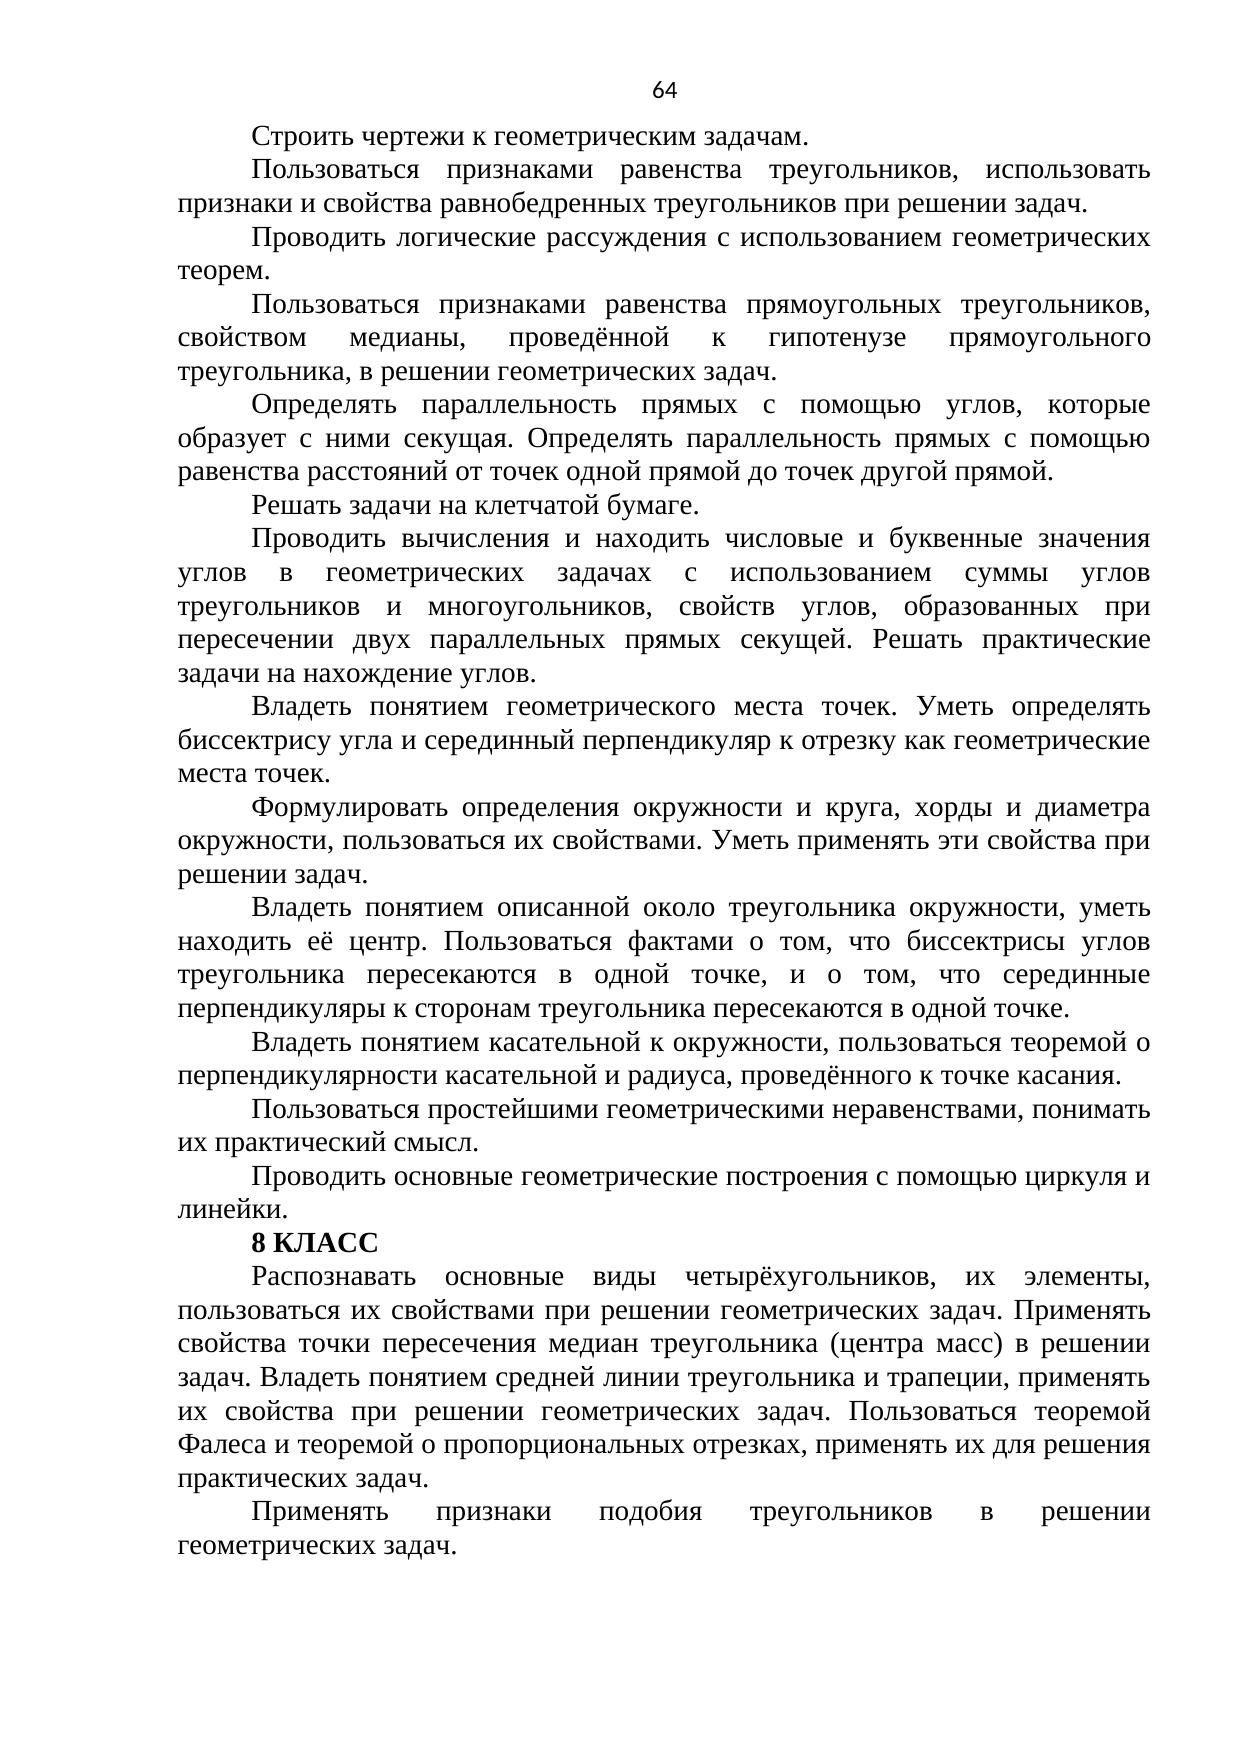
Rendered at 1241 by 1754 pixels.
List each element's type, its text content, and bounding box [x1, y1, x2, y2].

text Владеть понятием касательной к окружности, пользоваться теоремой о перпендикулярности касательной и радиуса, проведённого к точке касания. [177, 1024, 1152, 1091]
text Пользоваться признаками равенства треугольников, использовать признаки и свойства равнобедренных треугольников при решении задач. [177, 152, 1152, 219]
text Пользоваться признаками равенства прямоугольных треугольников, свойством медианы, проведённой к гипотенузе прямоугольного треугольника, в решении геометрических задач. [177, 286, 1152, 386]
text Решать задачи на клетчатой бумаге. [177, 487, 1152, 521]
text Формулировать определения окружности и круга, хорды и диаметра окружности, пользоваться их свойствами. Уметь применять эти свойства при решении задач. [177, 789, 1152, 889]
text Владеть понятием описанной около треугольника окружности, уметь находить её центр. Пользоваться фактами о том, что биссектрисы углов треугольника пересекаются в одной точке, и о том, что серединные перпендикуляры к сторонам треугольника пересекаются в одной точке. [177, 889, 1152, 1024]
text Применять признаки подобия треугольников в решении геометрических задач. [177, 1493, 1152, 1560]
text Проводить логические рассуждения с использованием геометрических теорем. [177, 219, 1152, 286]
text 8 КЛАСС [177, 1225, 1152, 1258]
text Проводить вычисления и находить числовые и буквенные значения углов в геометрических задачах с использованием суммы углов треугольников и многоугольников, свойств углов, образованных при пересечении двух параллельных прямых секущей. Решать практические задачи на нахождение углов. [177, 521, 1152, 688]
text Строить чертежи к геометрическим задачам. [177, 118, 1152, 152]
text Владеть понятием геометрического места точек. Уметь определять биссектрису угла и серединный перпендикуляр к отрезку как геометрические места точек. [177, 688, 1152, 789]
text Пользоваться простейшими геометрическими неравенствами, понимать их практический смысл. [177, 1091, 1152, 1158]
text Определять параллельность прямых с помощью углов, которые образует с ними секущая. Определять параллельность прямых с помощью равенства расстояний от точек одной прямой до точек другой прямой. [177, 386, 1152, 487]
text Проводить основные геометрические построения с помощью циркуля и линейки. [177, 1158, 1152, 1225]
text Распознавать основные виды четырёхугольников, их элементы, пользоваться их свойствами при решении геометрических задач. Применять свойства точки пересечения медиан треугольника (центра масс) в решении задач. Владеть понятием средней линии треугольника и трапеции, применять их свойства при решении геометрических задач. Пользоваться теоремой Фалеса и теоремой о пропорциональных отрезках, применять их для решения практических задач. [177, 1258, 1152, 1493]
